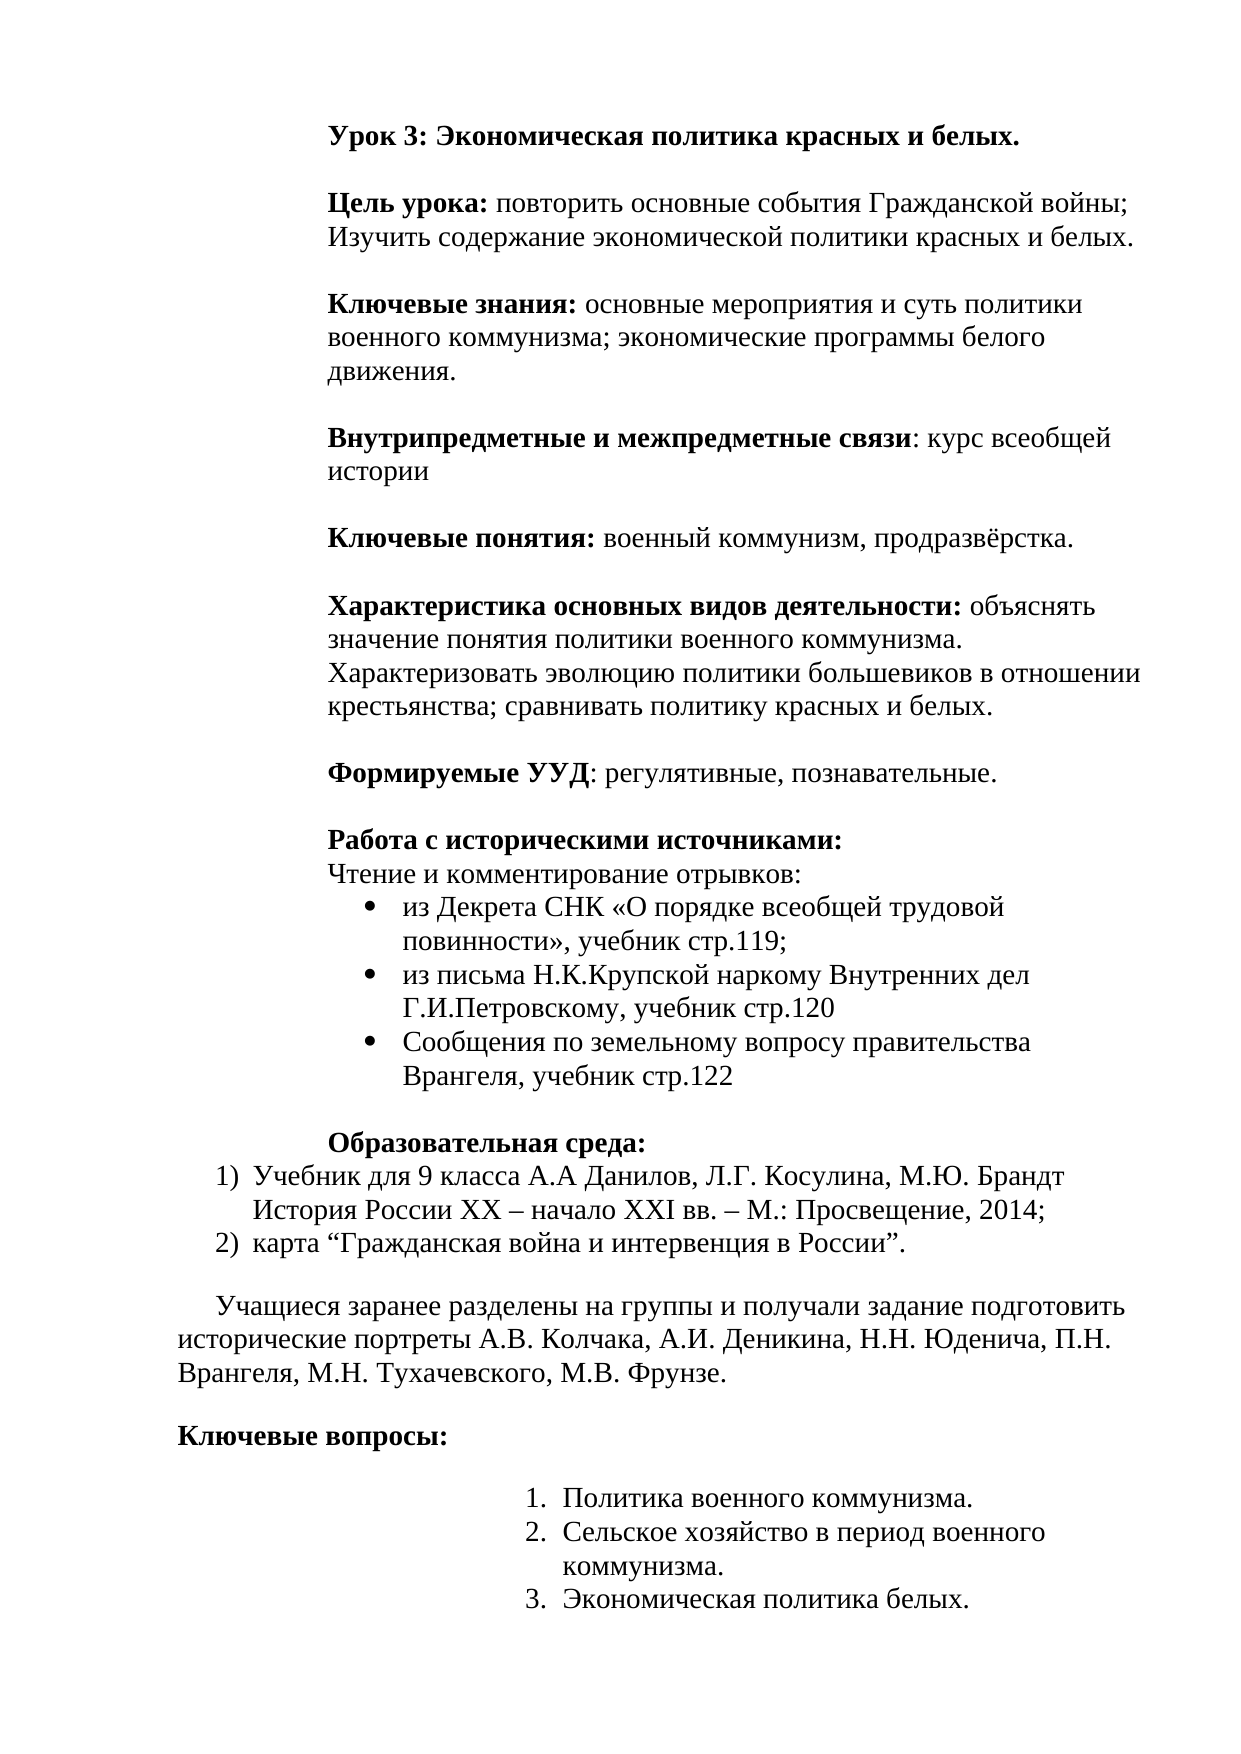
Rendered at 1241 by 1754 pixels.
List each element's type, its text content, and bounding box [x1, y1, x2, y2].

list Экономическая политика белых. [525, 1581, 1152, 1615]
list Работа с историческими источниками: [327, 822, 1152, 856]
list из Декрета СНК «О порядке всеобщей трудовой повинности», учебник стр.119; [365, 889, 1152, 957]
list Чтение и комментирование отрывков: [327, 856, 1152, 889]
list Ключевые знания: основные мероприятия и суть политики военного коммунизма; экономические программы белого движения. [327, 286, 1152, 386]
list Формируемые УУД: регулятивные, познавательные. [327, 755, 1152, 789]
list Внутрипредметные и межпредметные связи: курс всеобщей истории [327, 420, 1152, 487]
text Учащиеся заранее разделены на группы и получали задание подготовить исторические портреты А.В. Колчака, А.И. Деникина, Н.Н. Юденича, П.Н. Врангеля, М.Н. Тухачевского, М.В. Фрунзе. [177, 1288, 1152, 1389]
list Политика военного коммунизма. [525, 1481, 1152, 1514]
list Учебник для 9 класса А.А Данилов, Л.Г. Косулина, М.Ю. Брандт История России XX – начало XXI вв. – М.: Просвещение, 2014; [215, 1158, 1152, 1225]
list Ключевые понятия: военный коммунизм, продразвёрстка. [327, 521, 1152, 554]
list Сообщения по земельному вопросу правительства Врангеля, учебник стр.122 [365, 1024, 1152, 1091]
list карта “Гражданская война и интервенция в России”. [215, 1225, 1152, 1259]
list Образовательная среда: [327, 1125, 1152, 1158]
list Цель урока: повторить основные события Гражданской войны; [327, 185, 1152, 219]
list Урок 3: Экономическая политика красных и белых. [327, 118, 1152, 152]
text Ключевые вопросы: [177, 1418, 1152, 1451]
list Сельское хозяйство в период военного коммунизма. [525, 1514, 1152, 1581]
list Характеристика основных видов деятельности: объяснять значение понятия политики военного коммунизма. Характеризовать эволюцию политики большевиков в отношении крестьянства; сравнивать политику красных и белых. [327, 588, 1152, 722]
list из письма Н.К.Крупской наркому Внутренних дел Г.И.Петровскому, учебник стр.120 [365, 957, 1152, 1024]
list Изучить содержание экономической политики красных и белых. [327, 219, 1152, 252]
